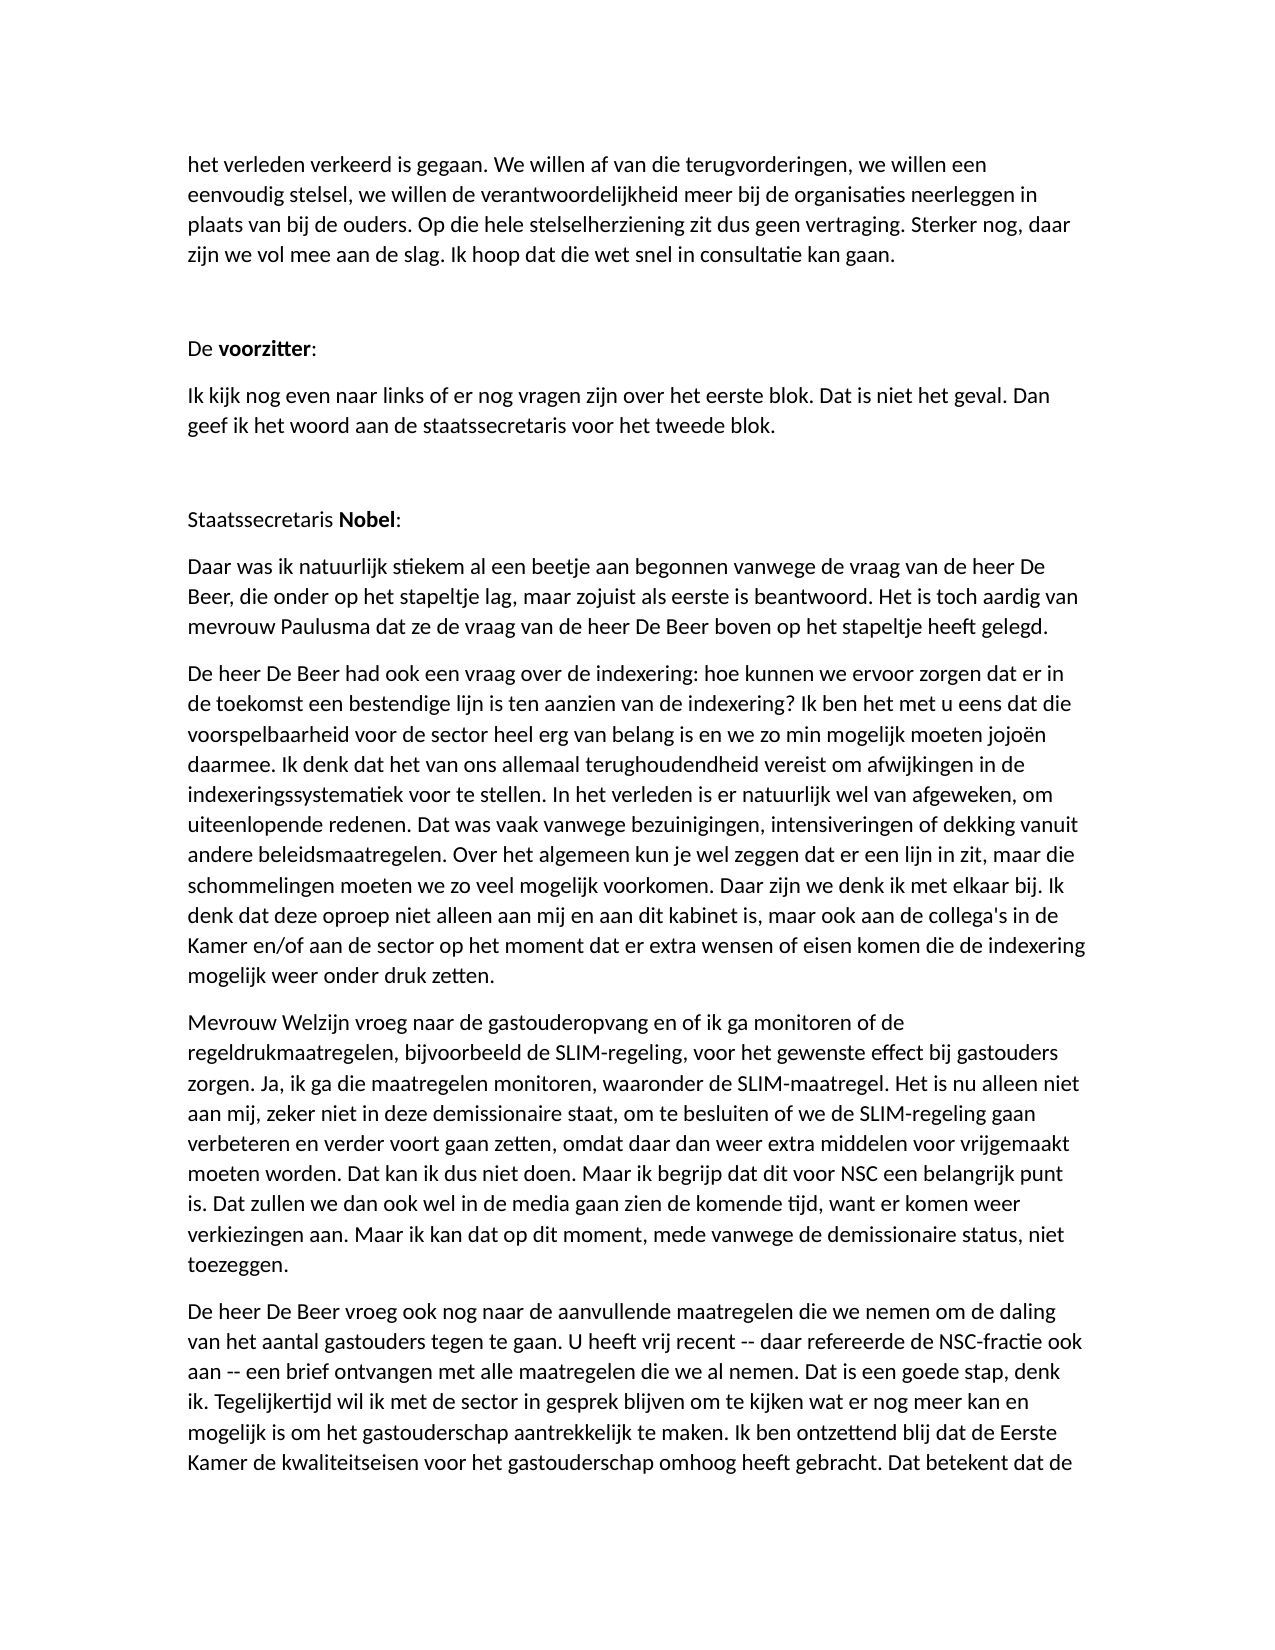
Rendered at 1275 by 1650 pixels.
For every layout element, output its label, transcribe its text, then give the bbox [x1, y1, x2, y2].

text De heer De Beer had ook een vraag over de indexering: hoe kunnen we ervoor zorgen dat er in de toekomst een bestendige lijn is ten aanzien van de indexering? Ik ben het met u eens dat die voorspelbaarheid voor de sector heel erg van belang is en we zo min mogelijk moeten jojoën daarmee. Ik denk dat het van ons allemaal terughoudendheid vereist om afwijkingen in de indexeringssystematiek voor te stellen. In het verleden is er natuurlijk wel van afgeweken, om uiteenlopende redenen. Dat was vaak vanwege bezuinigingen, intensiveringen of dekking vanuit andere beleidsmaatregelen. Over het algemeen kun je wel zeggen dat er een lijn in zit, maar die schommelingen moeten we zo veel mogelijk voorkomen. Daar zijn we denk ik met elkaar bij. Ik denk dat deze oproep niet alleen aan mij en aan dit kabinet is, maar ook aan de collega's in de Kamer en/of aan de sector op het moment dat er extra wensen of eisen komen die de indexering mogelijk weer onder druk zetten. [187, 659, 1087, 989]
text Ik kijk nog even naar links of er nog vragen zijn over het eerste blok. Dat is niet het geval. Dan geef ik het woord aan de staatssecretaris voor het tweede blok. [187, 381, 1087, 439]
text Staatssecretaris Nobel: [187, 505, 1087, 533]
text De voorzitter: [187, 334, 1087, 362]
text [187, 150, 1087, 269]
text Mevrouw Welzijn vroeg naar de gastouderopvang en of ik ga monitoren of de regeldrukmaatregelen, bijvoorbeeld de SLIM-regeling, voor het gewenste effect bij gastouders zorgen. Ja, ik ga die maatregelen monitoren, waaronder de SLIM-maatregel. Het is nu alleen niet aan mij, zeker niet in deze demissionaire staat, om te besluiten of we de SLIM-regeling gaan verbeteren en verder voort gaan zetten, omdat daar dan weer extra middelen voor vrijgemaakt moeten worden. Dat kan ik dus niet doen. Maar ik begrijp dat dit voor NSC een belangrijk punt is. Dat zullen we dan ook wel in de media gaan zien de komende tijd, want er komen weer verkiezingen aan. Maar ik kan dat op dit moment, mede vanwege de demissionaire status, niet toezeggen. [187, 1008, 1087, 1278]
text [187, 1297, 1087, 1476]
text Daar was ik natuurlijk stiekem al een beetje aan begonnen vanwege de vraag van de heer De Beer, die onder op het stapeltje lag, maar zojuist als eerste is beantwoord. Het is toch aardig van mevrouw Paulusma dat ze de vraag van de heer De Beer boven op het stapeltje heeft gelegd. [187, 552, 1087, 641]
